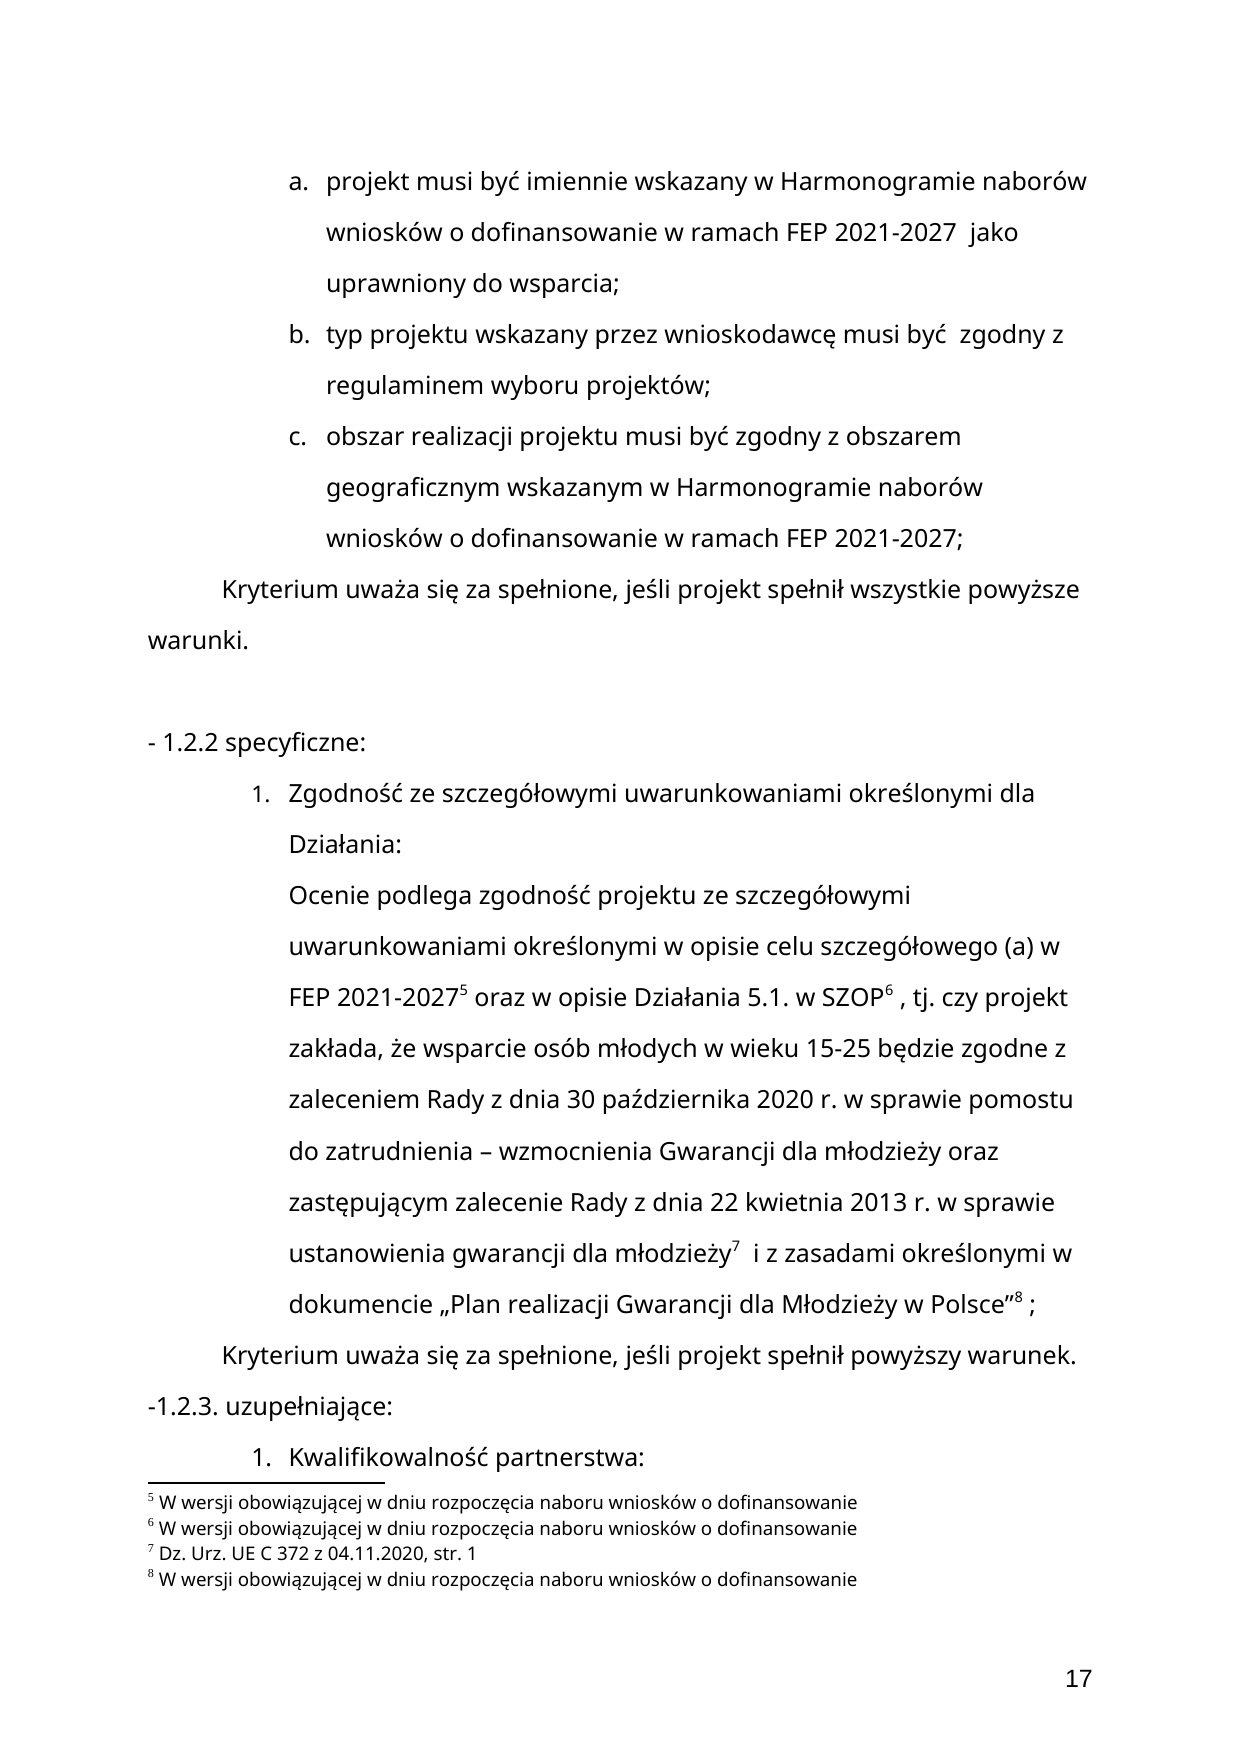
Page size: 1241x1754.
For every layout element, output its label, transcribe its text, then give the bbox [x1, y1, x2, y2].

text - 1.2.2 specyficzne: [148, 725, 1092, 759]
text -1.2.3. uzupełniające: [148, 1388, 1092, 1422]
list projekt musi być imiennie wskazany w Harmonogramie naborów wniosków o dofinansowanie w ramach FEP 2021-2027 jako uprawniony do wsparcia; [288, 163, 1092, 299]
list typ projektu wskazany przez wnioskodawcę musi być zgodny z regulaminem wyboru projektów; [288, 317, 1092, 402]
list Kwalifikowalność partnerstwa: [251, 1439, 1092, 1473]
text Kryterium uważa się za spełnione, jeśli projekt spełnił powyższy warunek. [148, 1337, 1092, 1371]
text Ocenie podlega zgodność projektu ze szczegółowymi uwarunkowaniami określonymi w opisie celu szczegółowego (a) w FEP 2021-2027 oraz w opisie Działania 5.1. w SZOP , tj. czy projekt zakłada, że wsparcie osób młodych w wieku 15-25 będzie zgodne z zaleceniem Rady z dnia 30 października 2020 r. w sprawie pomostu do zatrudnienia – wzmocnienia Gwarancji dla młodzieży oraz zastępującym zalecenie Rady z dnia 22 kwietnia 2013 r. w sprawie ustanowienia gwarancji dla młodzieży i z zasadami określonymi w dokumencie „Plan realizacji Gwarancji dla Młodzieży w Polsce” ; [288, 878, 1092, 1320]
list Zgodność ze szczegółowymi uwarunkowaniami określonymi dla Działania: [251, 776, 1092, 861]
list obszar realizacji projektu musi być zgodny z obszarem geograficznym wskazanym w Harmonogramie naborów wniosków o dofinansowanie w ramach FEP 2021-2027; [288, 419, 1092, 555]
text Kryterium uważa się za spełnione, jeśli projekt spełnił wszystkie powyższe warunki. [148, 572, 1092, 657]
